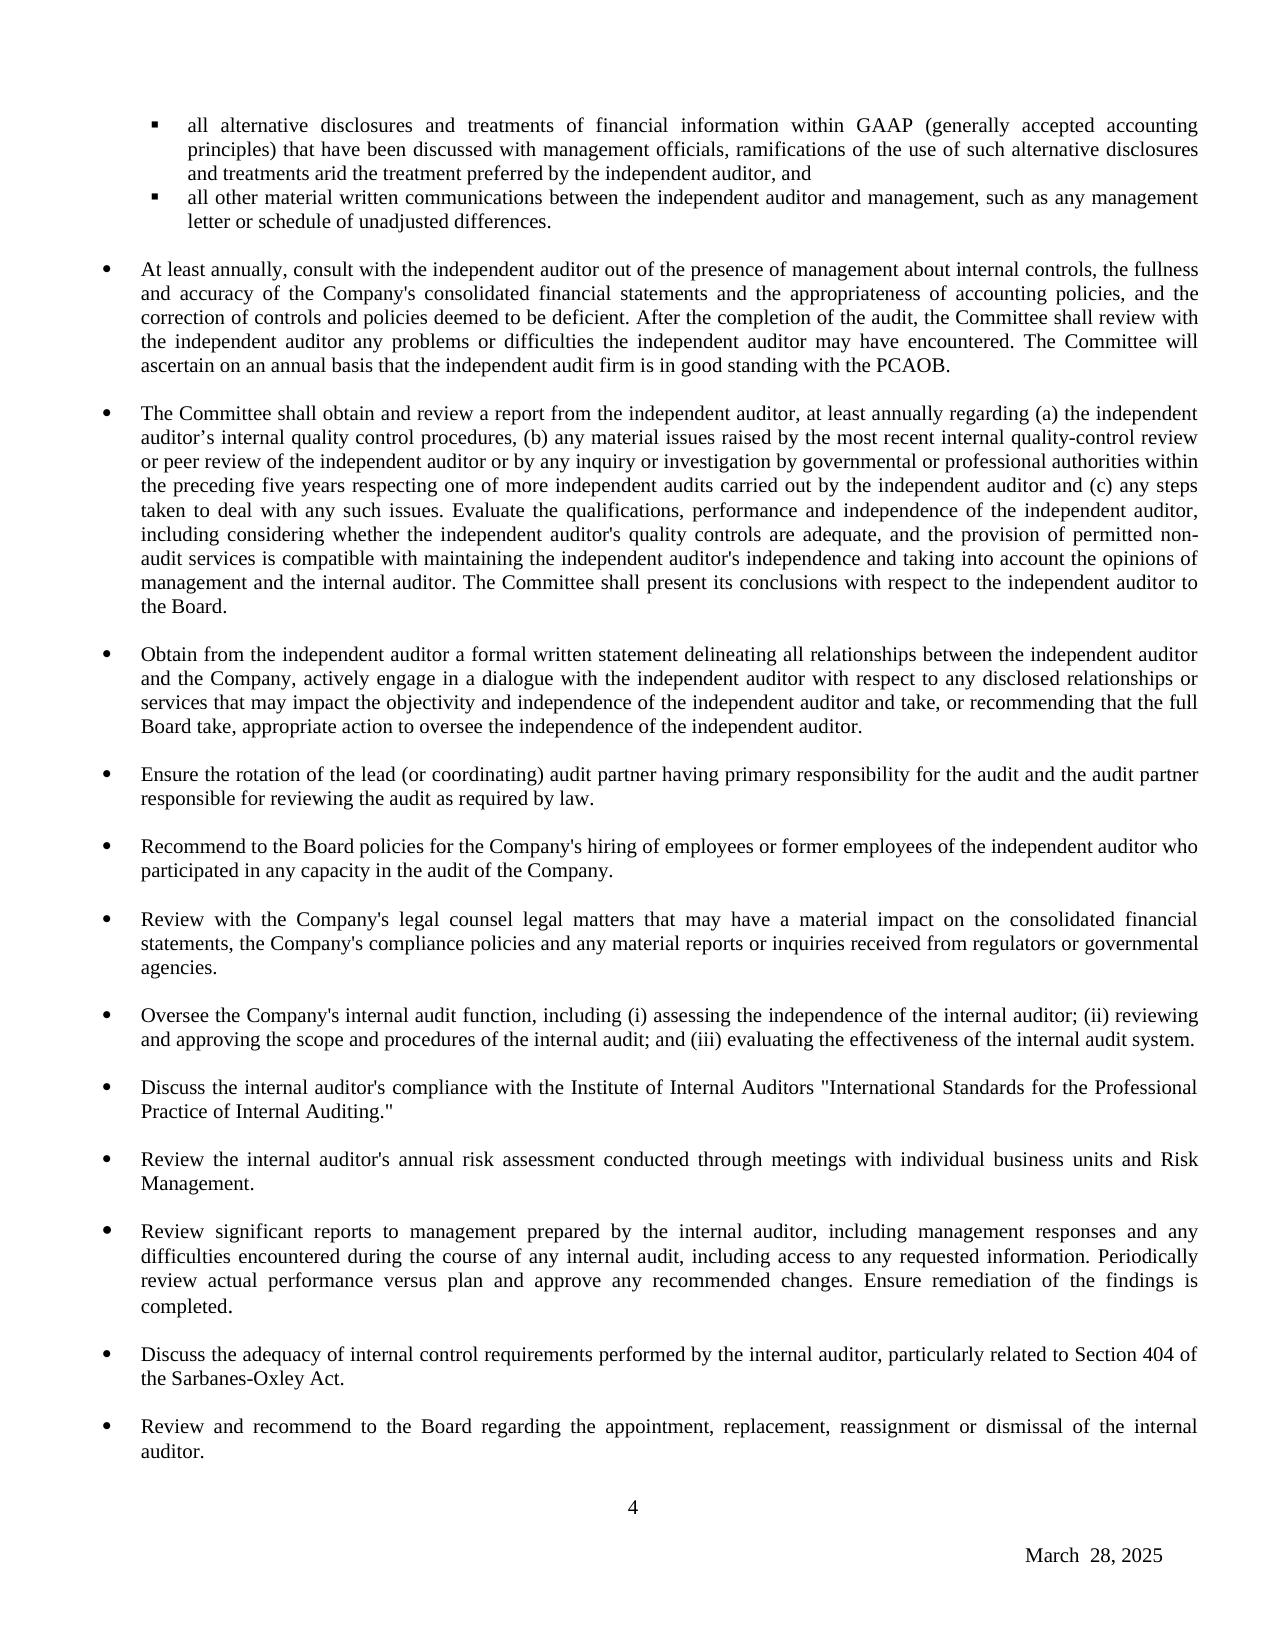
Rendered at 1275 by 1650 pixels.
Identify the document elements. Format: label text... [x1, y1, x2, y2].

list Oversee the Company's internal audit function, including (i) assessing the independence of the internal auditor; (ii) reviewing and approving the scope and procedures of the internal audit; and (iii) evaluating the effectiveness of the internal audit system. [103, 1003, 1200, 1051]
list Review and recommend to the Board regarding the appointment, replacement, reassignment or dismissal of the internal auditor. [103, 1414, 1200, 1463]
list The Committee shall obtain and review a report from the independent auditor, at least annually regarding (a) the independent auditor’s internal quality control procedures, (b) any material issues raised by the most recent internal quality-control review or peer review of the independent auditor or by any inquiry or investigation by governmental or professional authorities within the preceding five years respecting one of more independent audits carried out by the independent auditor and (c) any steps taken to deal with any such issues. Evaluate the qualifications, performance and independence of the independent auditor, including considering whether the independent auditor's quality controls are adequate, and the provision of permitted non-audit services is compatible with maintaining the independent auditor's independence and taking into account the opinions of management and the internal auditor. The Committee shall present its conclusions with respect to the independent auditor to the Board. [103, 401, 1200, 618]
list Review with the Company's legal counsel legal matters that may have a material impact on the consolidated financial statements, the Company's compliance policies and any material reports or inquiries received from regulators or governmental agencies. [103, 907, 1200, 979]
list all other material written communications between the independent auditor and management, such as any management letter or schedule of unadjusted differences. [150, 185, 1200, 233]
list Review the internal auditor's annual risk assessment conducted through meetings with individual business units and Risk Management. [103, 1147, 1200, 1195]
list all alternative disclosures and treatments of financial information within GAAP (generally accepted accounting principles) that have been discussed with management officials, ramifications of the use of such alternative disclosures and treatments arid the treatment preferred by the independent auditor, and [150, 112, 1200, 185]
list Ensure the rotation of the lead (or coordinating) audit partner having primary responsibility for the audit and the audit partner responsible for reviewing the audit as required by law. [103, 762, 1200, 810]
list Review significant reports to management prepared by the internal auditor, including management responses and any difficulties encountered during the course of any internal audit, including access to any requested information. Periodically review actual performance versus plan and approve any recommended changes. Ensure remediation of the findings is completed. [103, 1219, 1200, 1318]
list Obtain from the independent auditor a formal written statement delineating all relationships between the independent auditor and the Company, actively engage in a dialogue with the independent auditor with respect to any disclosed relationships or services that may impact the objectivity and independence of the independent auditor and take, or recommending that the full Board take, appropriate action to oversee the independence of the independent auditor. [103, 642, 1200, 738]
list At least annually, consult with the independent auditor out of the presence of management about internal controls, the fullness and accuracy of the Company's consolidated financial statements and the appropriateness of accounting policies, and the correction of controls and policies deemed to be deficient. After the completion of the audit, the Committee shall review with the independent auditor any problems or difficulties the independent auditor may have encountered. The Committee will ascertain on an annual basis that the independent audit firm is in good standing with the PCAOB. [103, 257, 1200, 377]
list Recommend to the Board policies for the Company's hiring of employees or former employees of the independent auditor who participated in any capacity in the audit of the Company. [103, 834, 1200, 882]
list Discuss the internal auditor's compliance with the Institute of Internal Auditors "International Standards for the Professional Practice of Internal Auditing." [103, 1075, 1200, 1123]
list Discuss the adequacy of internal control requirements performed by the internal auditor, particularly related to Section 404 of the Sarbanes-Oxley Act. [103, 1342, 1200, 1390]
